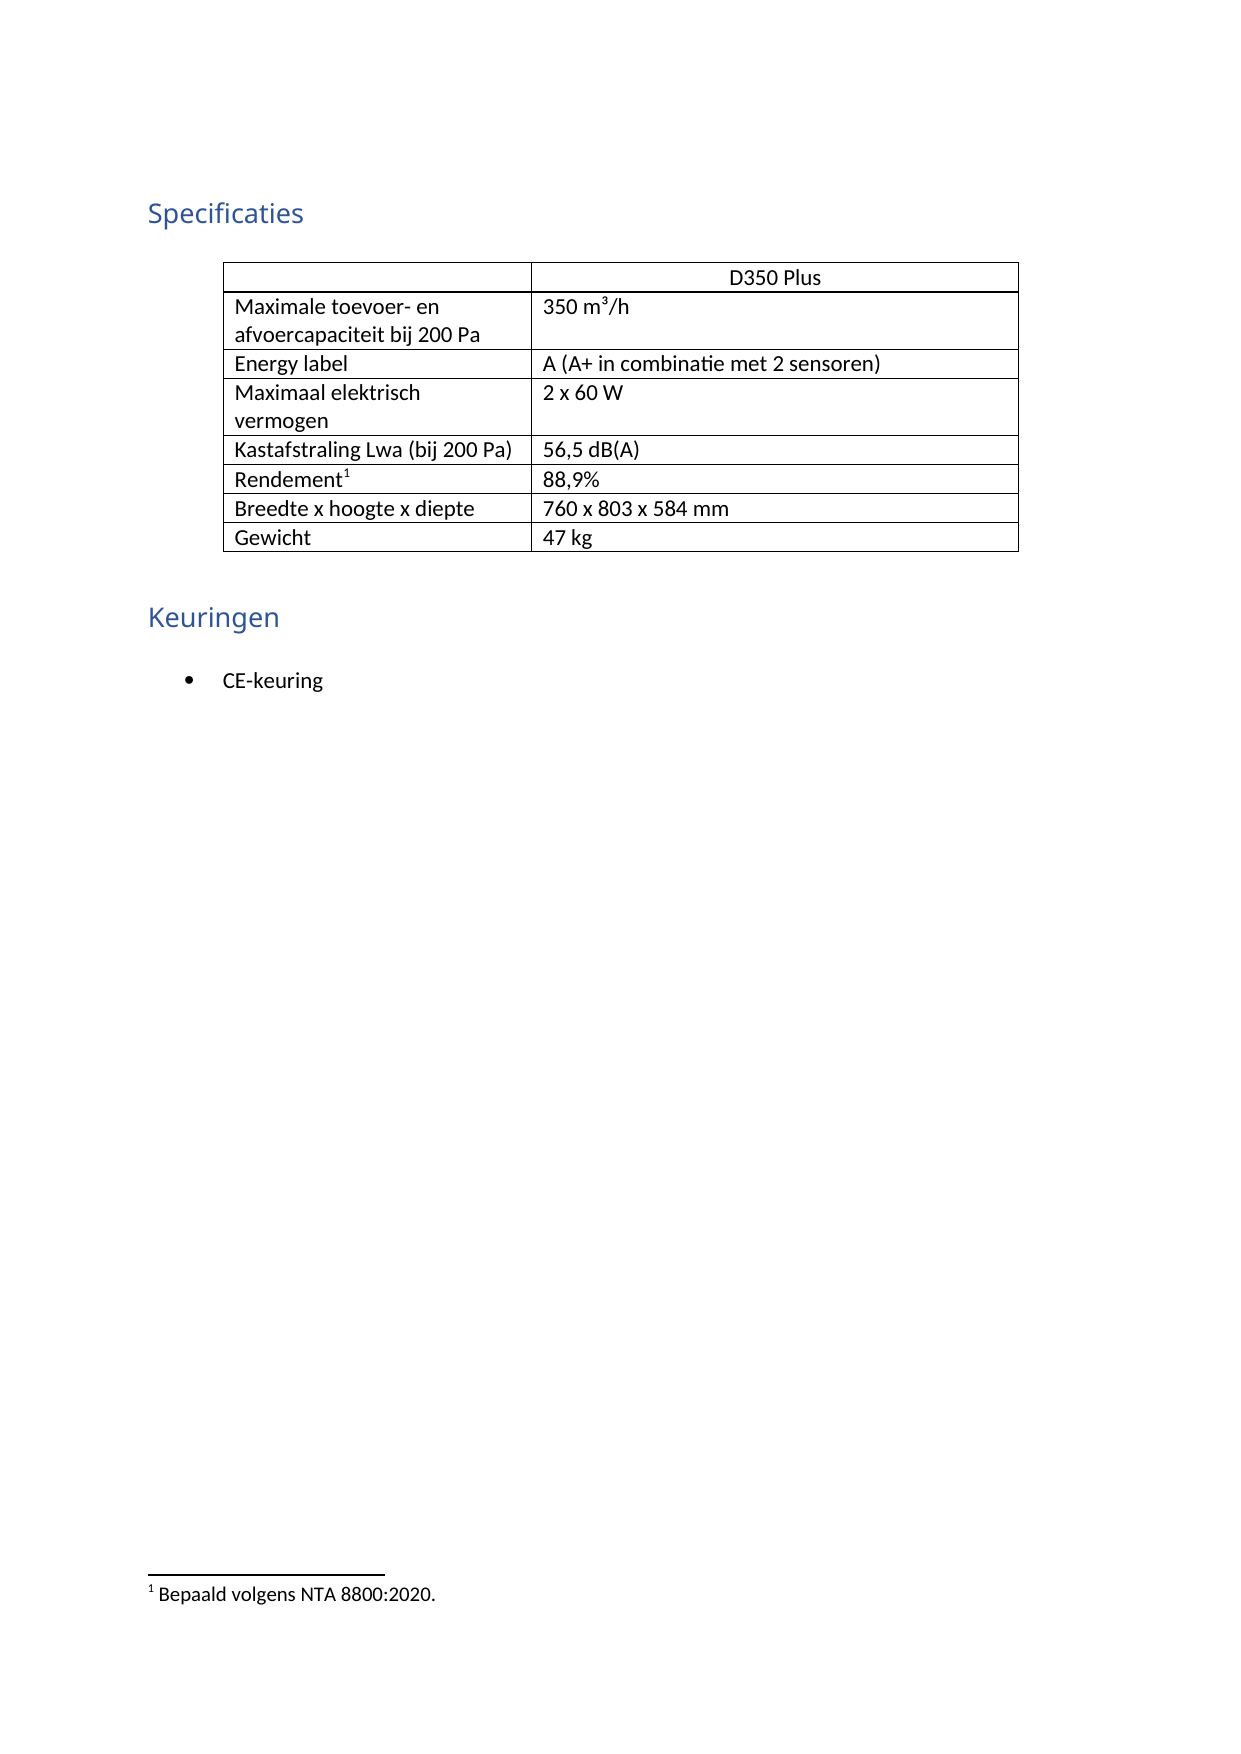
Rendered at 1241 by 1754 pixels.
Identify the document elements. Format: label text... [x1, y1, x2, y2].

table_cell Maximale toevoer- en afvoercapaciteit bij 200 Pa [224, 293, 531, 348]
table_header D350 Plus [532, 263, 1018, 291]
table_cell A (A+ in combinatie met 2 sensoren) [532, 350, 1018, 377]
table_cell 350 m³/h [532, 293, 1018, 348]
table_cell 56,5 dB(A) [532, 436, 1018, 464]
table_cell Rendement [224, 465, 531, 493]
subtitle Keuringen [148, 599, 1093, 636]
table_cell 47 kg [532, 523, 1018, 551]
subtitle Specificaties [148, 194, 1093, 231]
list CE-keuring [185, 667, 1093, 694]
table_header [224, 263, 531, 291]
table_cell Energy label [224, 350, 531, 377]
table_cell 88,9% [532, 465, 1018, 493]
table_cell Kastafstraling Lwa (bij 200 Pa) [224, 436, 531, 464]
table_cell Maximaal elektrisch vermogen [224, 379, 531, 434]
table_cell Gewicht [224, 523, 531, 551]
table_cell 2 x 60 W [532, 379, 1018, 434]
table_cell 760 x 803 x 584 mm [532, 494, 1018, 522]
table_cell Breedte x hoogte x diepte [224, 494, 531, 522]
